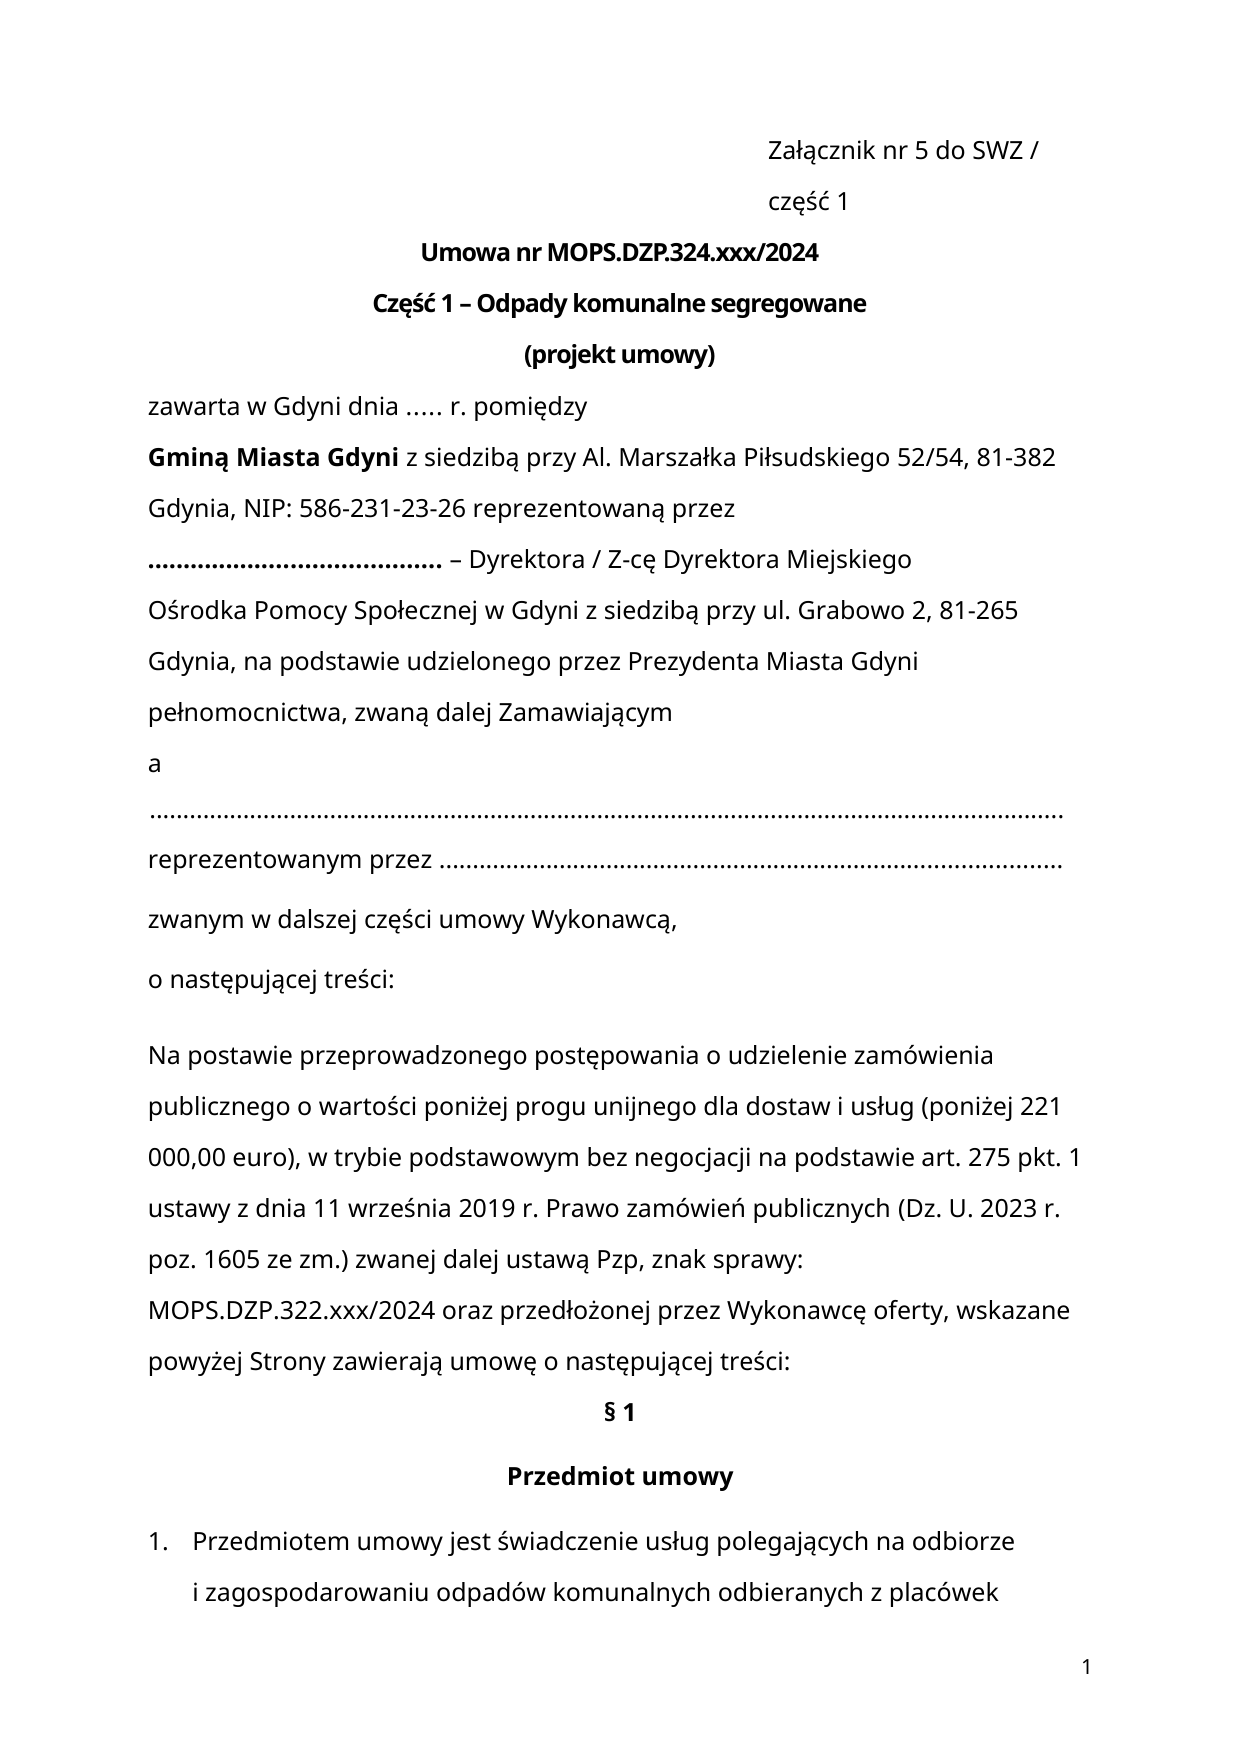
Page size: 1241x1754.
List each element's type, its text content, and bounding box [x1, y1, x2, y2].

text o następującej treści: [148, 961, 1093, 996]
text reprezentowanym przez [148, 841, 1093, 876]
text Gminą Miasta Gdyni z siedzibą przy Al. Marszałka Piłsudskiego 52/54, 81-382 Gdynia, NIP: 586-231-23-26 reprezentowaną przez [148, 439, 1093, 524]
title (projekt umowy) [148, 337, 1093, 371]
subtitle Przedmiot umowy [148, 1459, 1093, 1493]
text Na postawie przeprowadzonego postępowania o udzielenie zamówienia publicznego o wartości poniżej progu unijnego dla dostaw i usług (poniżej 221 000,00 euro), w trybie podstawowym bez negocjacji na podstawie art. 275 pkt. 1 ustawy z dnia 11 września 2019 r. Prawo zamówień publicznych (Dz. U. 2023 r. poz. 1605 ze zm.) zwanej dalej ustawą Pzp, znak sprawy: MOPS.DZP.322.xxx/2024 oraz przedłożonej przez Wykonawcę oferty, wskazane powyżej Strony zawierają umowę o następującej treści: [148, 1037, 1093, 1378]
title Część 1 – Odpady komunalne segregowane [148, 286, 1093, 320]
text zwanym w dalszej części umowy Wykonawcą, [148, 901, 1093, 936]
text – Dyrektora / Z-cę Dyrektora Miejskiego Ośrodka Pomocy Społecznej w Gdyni z siedzibą przy ul. Grabowo 2, 81-265 Gdynia, na podstawie udzielonego przez Prezydenta Miasta Gdyni pełnomocnictwa, zwaną dalej Zamawiającym [148, 541, 1093, 728]
text zawarta w Gdyni dnia r. pomiędzy [148, 388, 1093, 422]
text a [148, 745, 1093, 779]
text § 1 [148, 1395, 1093, 1429]
text Załącznik nr 5 do SWZ / część 1 [768, 133, 1093, 218]
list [148, 1523, 1093, 1608]
title Umowa nr MOPS.DZP.324.xxx/2024 [148, 235, 1093, 269]
